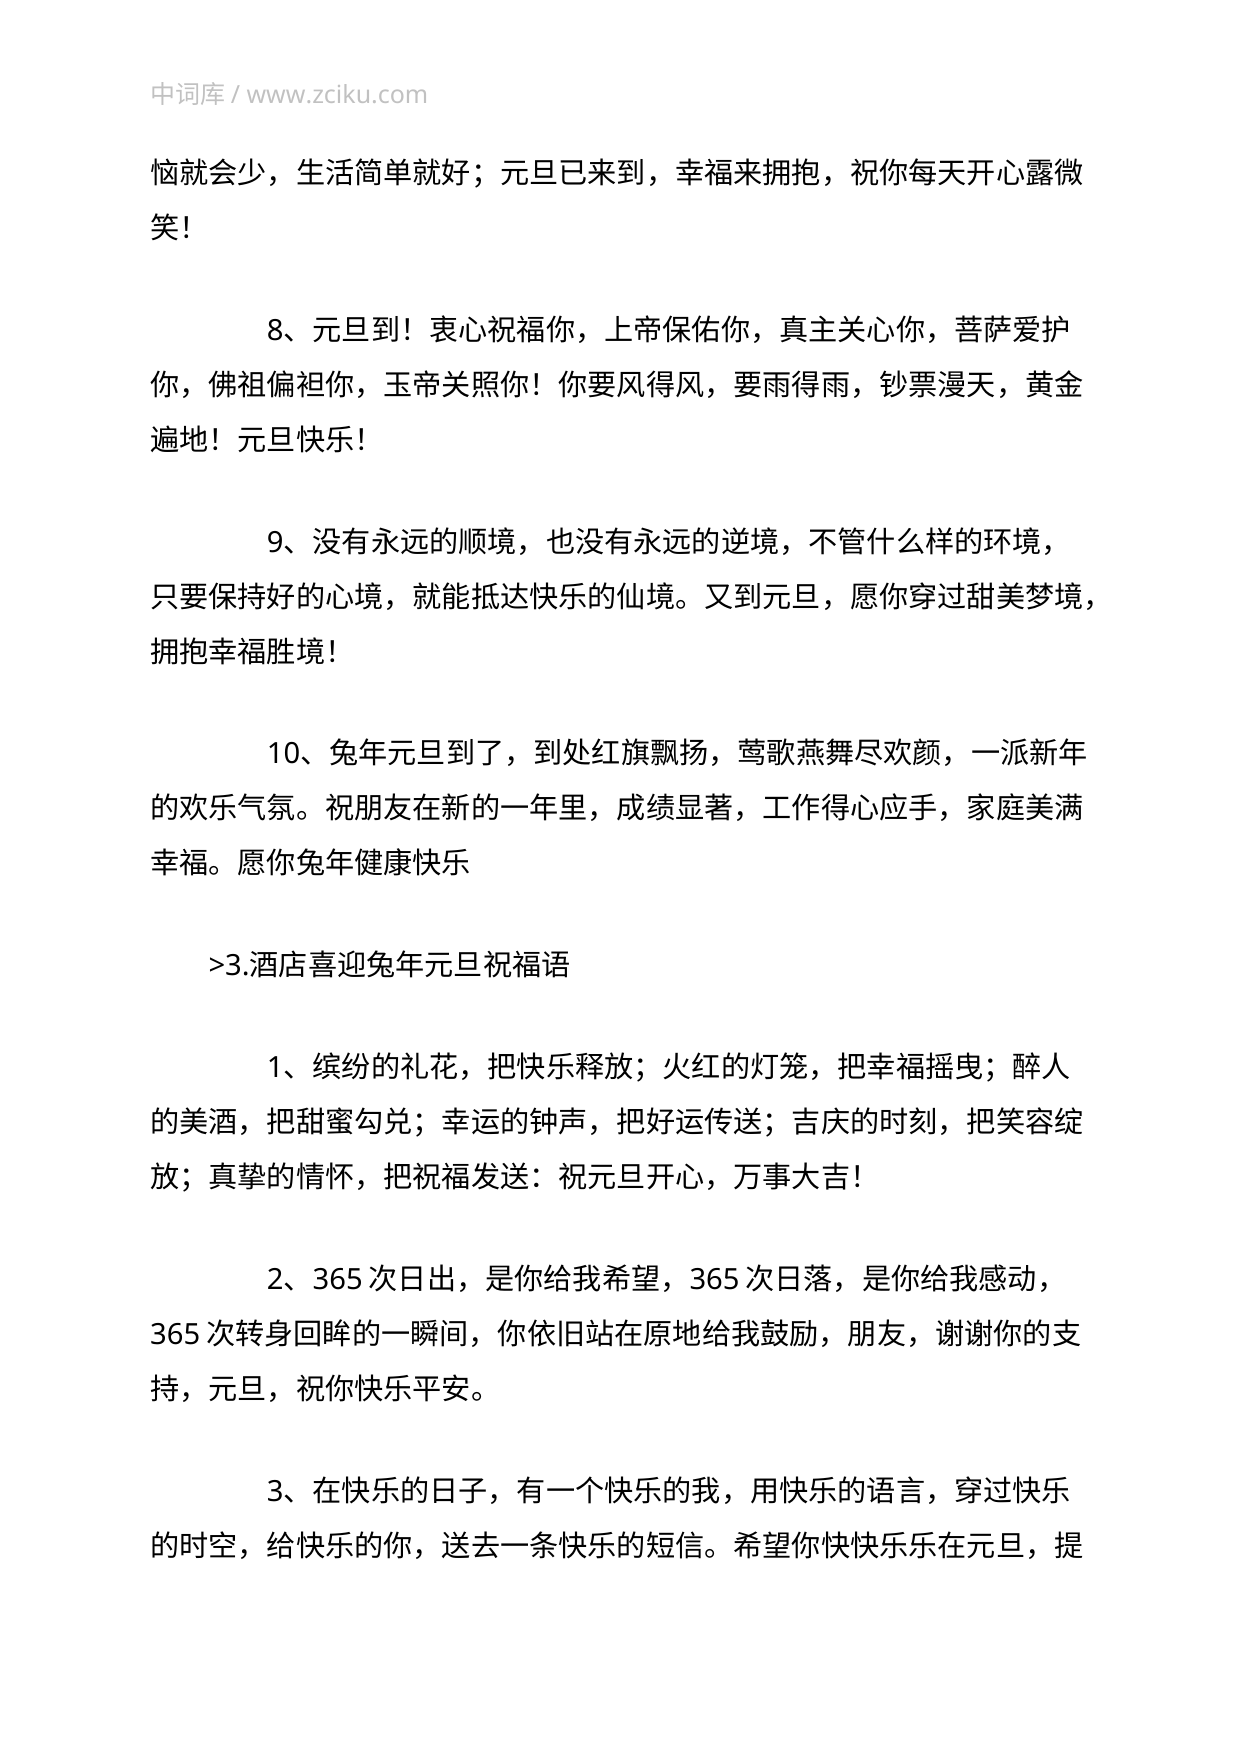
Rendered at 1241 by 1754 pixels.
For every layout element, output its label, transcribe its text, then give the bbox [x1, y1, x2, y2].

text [150, 150, 1090, 247]
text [150, 1467, 1090, 1564]
text 1、缤纷的礼花，把快乐释放；火红的灯笼，把幸福摇曳；醉人的美酒，把甜蜜勾兑；幸运的钟声，把好运传送；吉庆的时刻，把笑容绽放；真挚的情怀，把祝福发送：祝元旦开心，万事大吉！ [150, 1044, 1090, 1196]
text 8、元旦到！衷心祝福你，上帝保佑你，真主关心你，菩萨爱护你，佛祖偏袒你，玉帝关照你！你要风得风，要雨得雨，钞票漫天，黄金遍地！元旦快乐！ [150, 307, 1090, 459]
text 10、兔年元旦到了，到处红旗飘扬，莺歌燕舞尽欢颜，一派新年的欢乐气氛。祝朋友在新的一年里，成绩显著，工作得心应手，家庭美满幸福。愿你兔年健康快乐 [150, 730, 1090, 882]
text 2、365次日出，是你给我希望，365次日落，是你给我感动，365次转身回眸的一瞬间，你依旧站在原地给我鼓励，朋友，谢谢你的支持，元旦，祝你快乐平安。 [150, 1255, 1090, 1408]
text >3.酒店喜迎兔年元旦祝福语 [150, 942, 1090, 984]
text 9、没有永远的顺境，也没有永远的逆境，不管什么样的环境，只要保持好的心境，就能抵达快乐的仙境。又到元旦，愿你穿过甜美梦境，拥抱幸福胜境！ [150, 518, 1090, 671]
